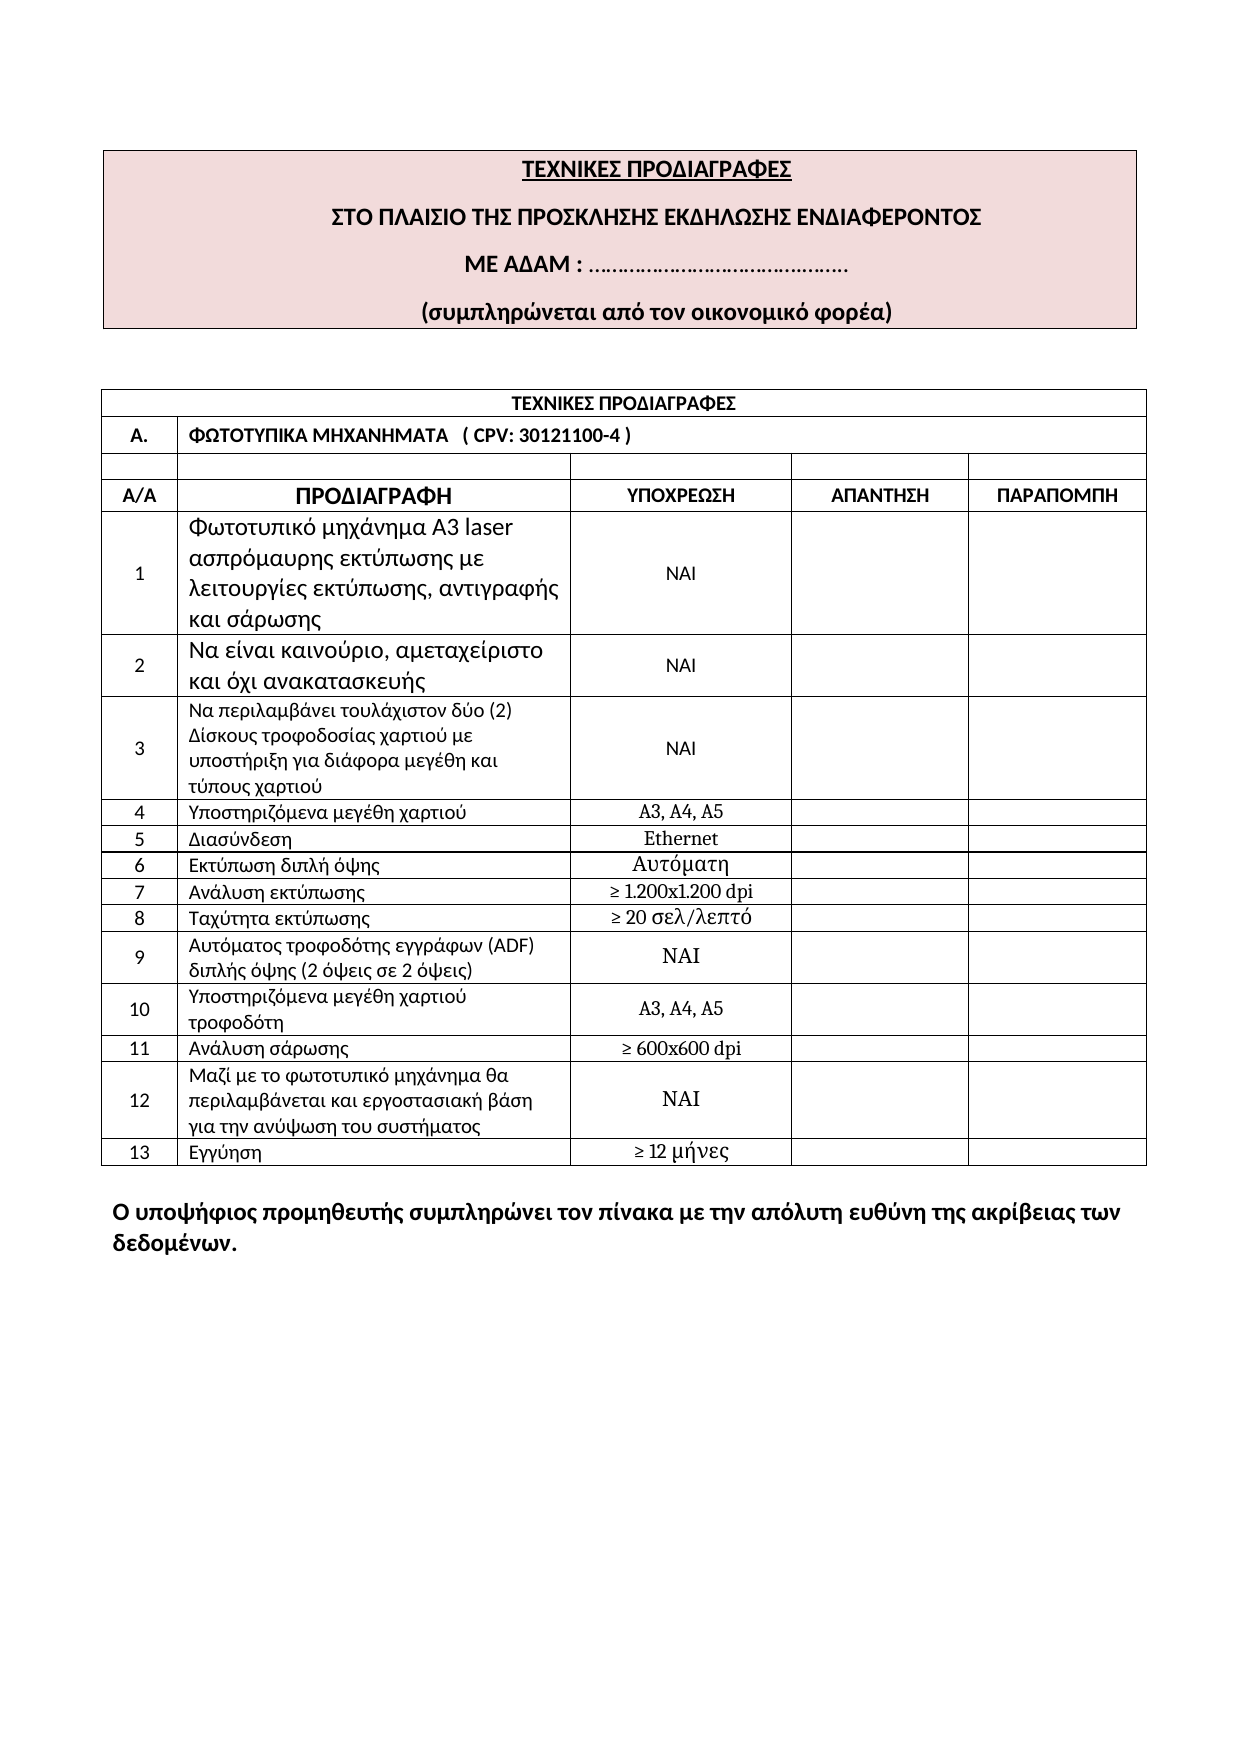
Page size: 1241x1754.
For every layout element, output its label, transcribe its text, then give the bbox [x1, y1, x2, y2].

table_cell Ταχύτητα εκτύπωσης [178, 905, 570, 931]
table_cell [969, 1062, 1146, 1138]
table_cell ΝΑΙ [571, 635, 791, 696]
table_cell ΝΑΙ [571, 1062, 791, 1138]
table_cell [969, 826, 1146, 851]
table_cell [792, 635, 968, 696]
table_cell Φωτοτυπικό μηχάνημα Α3 laser ασπρόμαυρης εκτύπωσης με λειτουργίες εκτύπωσης, αντιγραφής και σάρωσης [178, 512, 570, 634]
table_cell [969, 697, 1146, 798]
table_cell 6 [102, 853, 177, 878]
table_cell Υποστηριζόμενα μεγέθη χαρτιού τροφοδότη [178, 984, 570, 1034]
table_cell Διασύνδεση [178, 826, 570, 851]
table_cell [969, 1139, 1146, 1165]
table_cell 5 [102, 826, 177, 851]
table_cell [969, 905, 1146, 931]
table_cell [969, 984, 1146, 1034]
table_cell [102, 454, 177, 479]
table_cell ΝΑΙ [571, 697, 791, 798]
table_cell ΑΠΑΝΤΗΣΗ [792, 480, 968, 511]
table_cell [792, 905, 968, 931]
text ΜΕ ΑΔΑΜ : ……………………………….…….. [104, 245, 1136, 279]
table_cell [792, 826, 968, 851]
table_cell 11 [102, 1036, 177, 1061]
table_cell ≥ 12 μήνες [571, 1139, 791, 1165]
table_cell Ethernet [571, 826, 791, 851]
table_cell Εκτύπωση διπλή όψης [178, 853, 570, 878]
table_cell [969, 879, 1146, 904]
table_cell Αυτόματος τροφοδότης εγγράφων (ADF) διπλής όψης (2 όψεις σε 2 όψεις) [178, 932, 570, 983]
table_cell 9 [102, 932, 177, 983]
table_cell [969, 932, 1146, 983]
table_cell [792, 1036, 968, 1061]
table_cell Εγγύηση [178, 1139, 570, 1165]
table_cell 13 [102, 1139, 177, 1165]
table_cell [792, 697, 968, 798]
table_cell 8 [102, 905, 177, 931]
table_cell A3, A4, A5 [571, 984, 791, 1034]
table_cell 7 [102, 879, 177, 904]
text Ο υποψήφιος προμηθευτής συμπληρώνει τον πίνακα με την απόλυτη ευθύνη της ακρίβειας των δεδομένων. [112, 1196, 1128, 1257]
table_cell [792, 984, 968, 1034]
table_cell ΝΑΙ [571, 932, 791, 983]
table_cell 2 [102, 635, 177, 696]
table_cell Μαζί με το φωτοτυπικό μηχάνημα θα περιλαμβάνεται και εργοστασιακή βάση για την ανύψωση του συστήματος [178, 1062, 570, 1138]
table_cell 10 [102, 984, 177, 1034]
table_cell Ανάλυση σάρωσης [178, 1036, 570, 1061]
table_cell Αυτόματη [571, 853, 791, 878]
table_cell ΠΑΡΑΠΟΜΠΗ [969, 480, 1146, 511]
table_header ΤΕΧΝΙΚΕΣ ΠΡΟΔΙΑΓΡΑΦΕΣ [102, 390, 1146, 416]
table_cell [792, 800, 968, 825]
table_cell [792, 932, 968, 983]
table_cell ≥ 600x600 dpi [571, 1036, 791, 1061]
text ΤΕΧΝΙΚΕΣ ΠΡΟΔΙΑΓΡΑΦΕΣ [104, 151, 1136, 184]
table_cell [969, 454, 1146, 479]
table_cell ΝΑΙ [571, 512, 791, 634]
table_cell [792, 454, 968, 479]
table_cell [792, 1139, 968, 1165]
table_cell [178, 454, 570, 479]
text ΣΤΟ ΠΛΑΙΣΙΟ ΤΗΣ ΠΡΟΣΚΛΗΣΗΣ ΕΚΔΗΛΩΣΗΣ ΕΝΔΙΑΦΕΡΟΝΤΟΣ [104, 197, 1136, 231]
table_cell [969, 853, 1146, 878]
table_cell [969, 512, 1146, 634]
table_cell [571, 454, 791, 479]
table_cell 12 [102, 1062, 177, 1138]
table_cell [792, 512, 968, 634]
table_cell [792, 1062, 968, 1138]
table_cell [792, 879, 968, 904]
table_cell [969, 635, 1146, 696]
table_cell 1 [102, 512, 177, 634]
table_cell Να είναι καινούριο, αμεταχείριστο και όχι ανακατασκευής [178, 635, 570, 696]
table_cell [969, 1036, 1146, 1061]
table_cell Να περιλαμβάνει τουλάχιστον δύο (2) Δίσκους τροφοδοσίας χαρτιού με υποστήριξη για διάφορα μεγέθη και τύπους χαρτιού [178, 697, 570, 798]
table_cell ΥΠΟΧΡΕΩΣΗ [571, 480, 791, 511]
table_cell ≥ 20 σελ/λεπτό [571, 905, 791, 931]
table_cell ΦΩΤΟΤΥΠΙΚΑ ΜΗΧΑΝΗΜΑΤΑ ( CPV: 30121100-4 ) [178, 417, 1146, 452]
table_cell ΠΡΟΔΙΑΓΡΑΦΗ [178, 480, 570, 511]
table_cell Α. [102, 417, 177, 452]
table_cell [969, 800, 1146, 825]
table_cell [792, 853, 968, 878]
table_cell ≥ 1.200x1.200 dpi [571, 879, 791, 904]
table_cell 4 [102, 800, 177, 825]
table_cell Ανάλυση εκτύπωσης [178, 879, 570, 904]
table_cell A3, A4, A5 [571, 800, 791, 825]
text (συμπληρώνεται από τον οικονομικό φορέα) [104, 292, 1136, 328]
table_cell Α/Α [102, 480, 177, 511]
table_cell 3 [102, 697, 177, 798]
table_cell Υποστηριζόμενα μεγέθη χαρτιού [178, 800, 570, 825]
